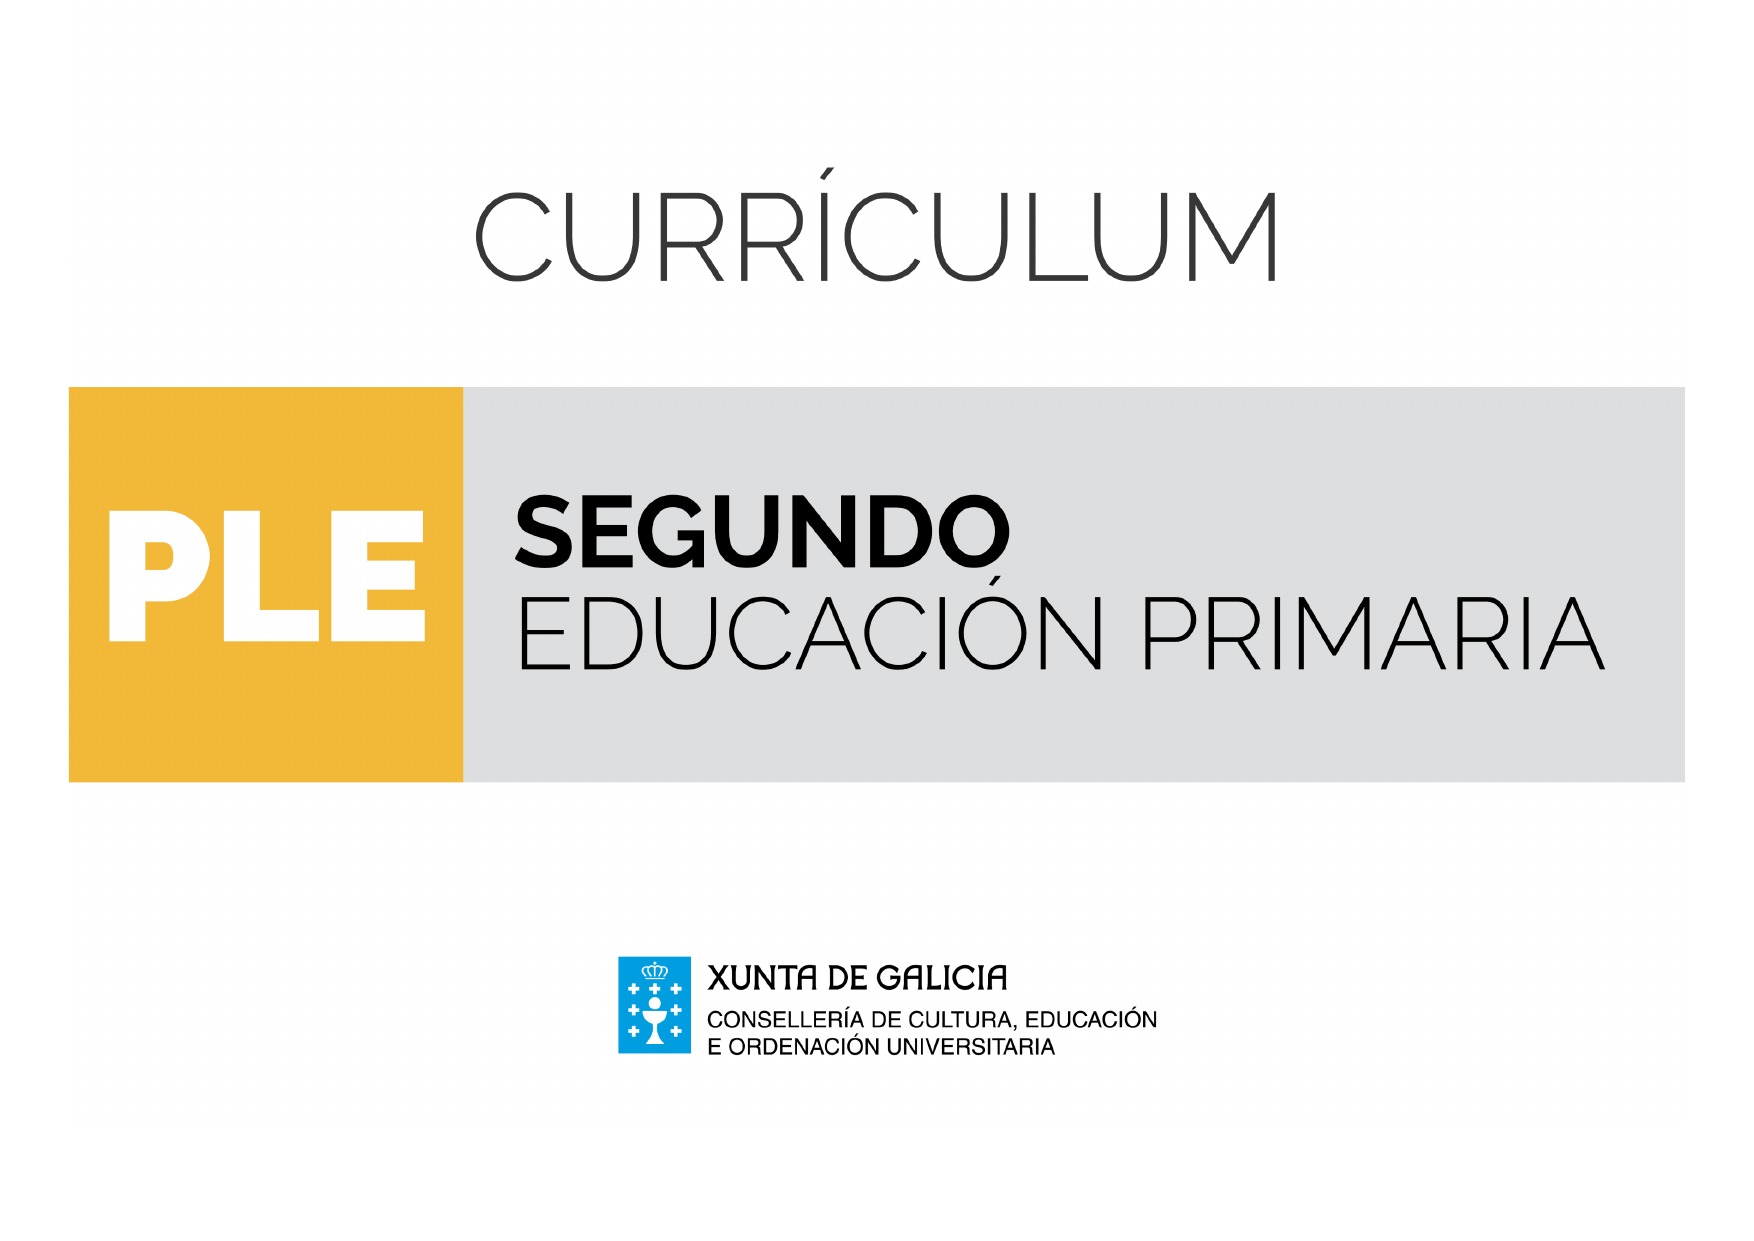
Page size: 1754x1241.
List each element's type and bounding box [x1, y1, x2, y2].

picture [68, 0, 1686, 1122]
